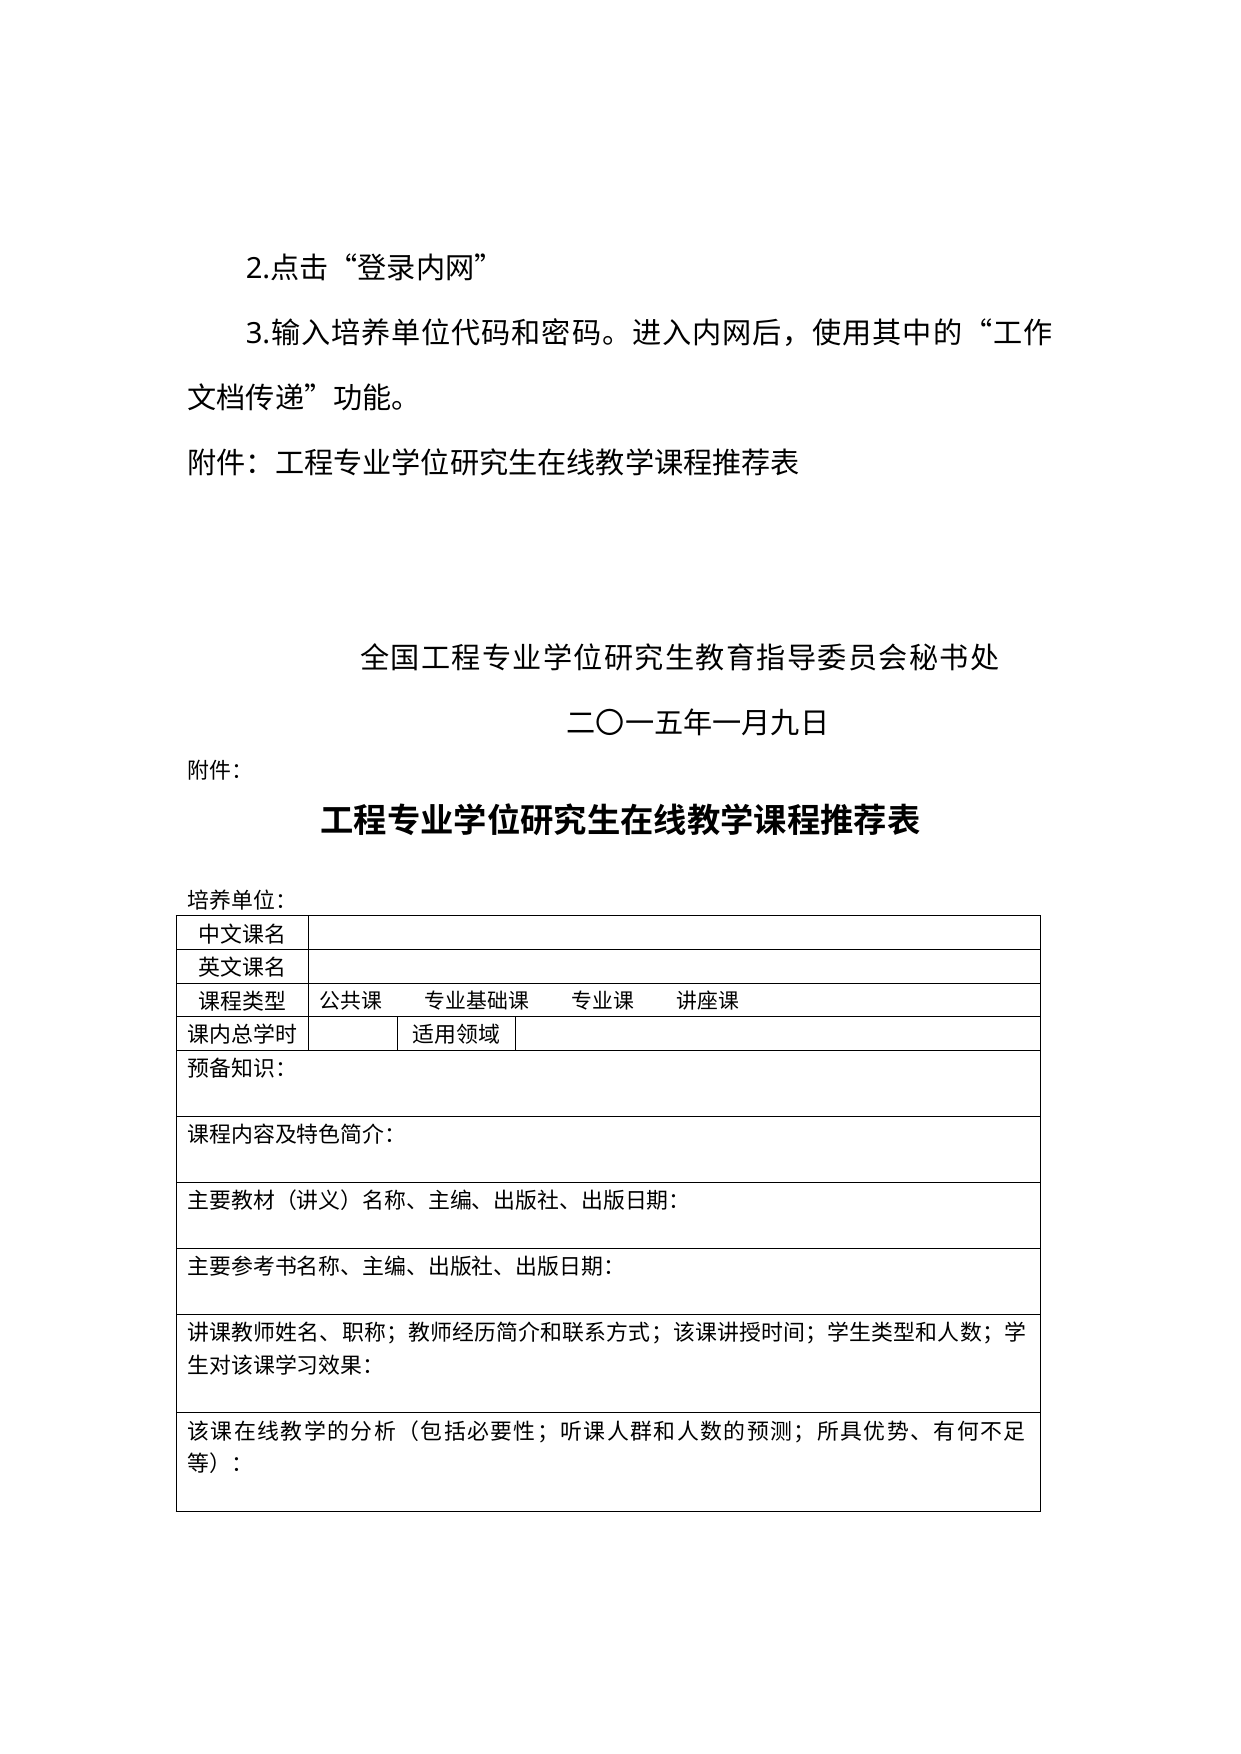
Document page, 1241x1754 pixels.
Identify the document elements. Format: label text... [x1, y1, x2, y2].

table_header [309, 916, 1040, 949]
table_cell 主要教材（讲义）名称、主编、出版社、出版日期： [177, 1183, 1040, 1248]
table_cell 适用领域 [398, 1017, 515, 1049]
table_cell 课内总学时 [177, 1017, 308, 1049]
table_cell [309, 950, 1040, 982]
table_cell 英文课名 [177, 950, 308, 982]
text 2.点击“登录内网” [187, 233, 1053, 298]
text 3.输入培养单位代码和密码。进入内网后，使用其中的“工作文档传递”功能。 [187, 298, 1053, 428]
table_cell 讲课教师姓名、职称；教师经历简介和联系方式；该课讲授时间；学生类型和人数；学生对该课学习效果： [177, 1315, 1040, 1412]
text 附件：工程专业学位研究生在线教学课程推荐表 [187, 428, 1053, 493]
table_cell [177, 1413, 1040, 1511]
table_cell 课程内容及特色简介： [177, 1117, 1040, 1182]
text 工程专业学位研究生在线教学课程推荐表 [187, 785, 1053, 850]
table_header 中文课名 [177, 916, 308, 949]
text 培养单位： [187, 883, 1053, 915]
table_cell 课程类型 [177, 984, 308, 1016]
table_cell 预备知识： [177, 1051, 1040, 1116]
text 附件： [187, 753, 1053, 785]
table_cell 公共课  专业基础课  专业课  讲座课  [309, 984, 1040, 1016]
table_cell 主要参考书名称、主编、出版社、出版日期： [177, 1249, 1040, 1314]
table_cell [309, 1017, 397, 1049]
text 二〇一五年一月九日 [187, 688, 1053, 753]
table_cell [516, 1017, 1040, 1049]
text 全国工程专业学位研究生教育指导委员会秘书处 [187, 623, 1053, 688]
